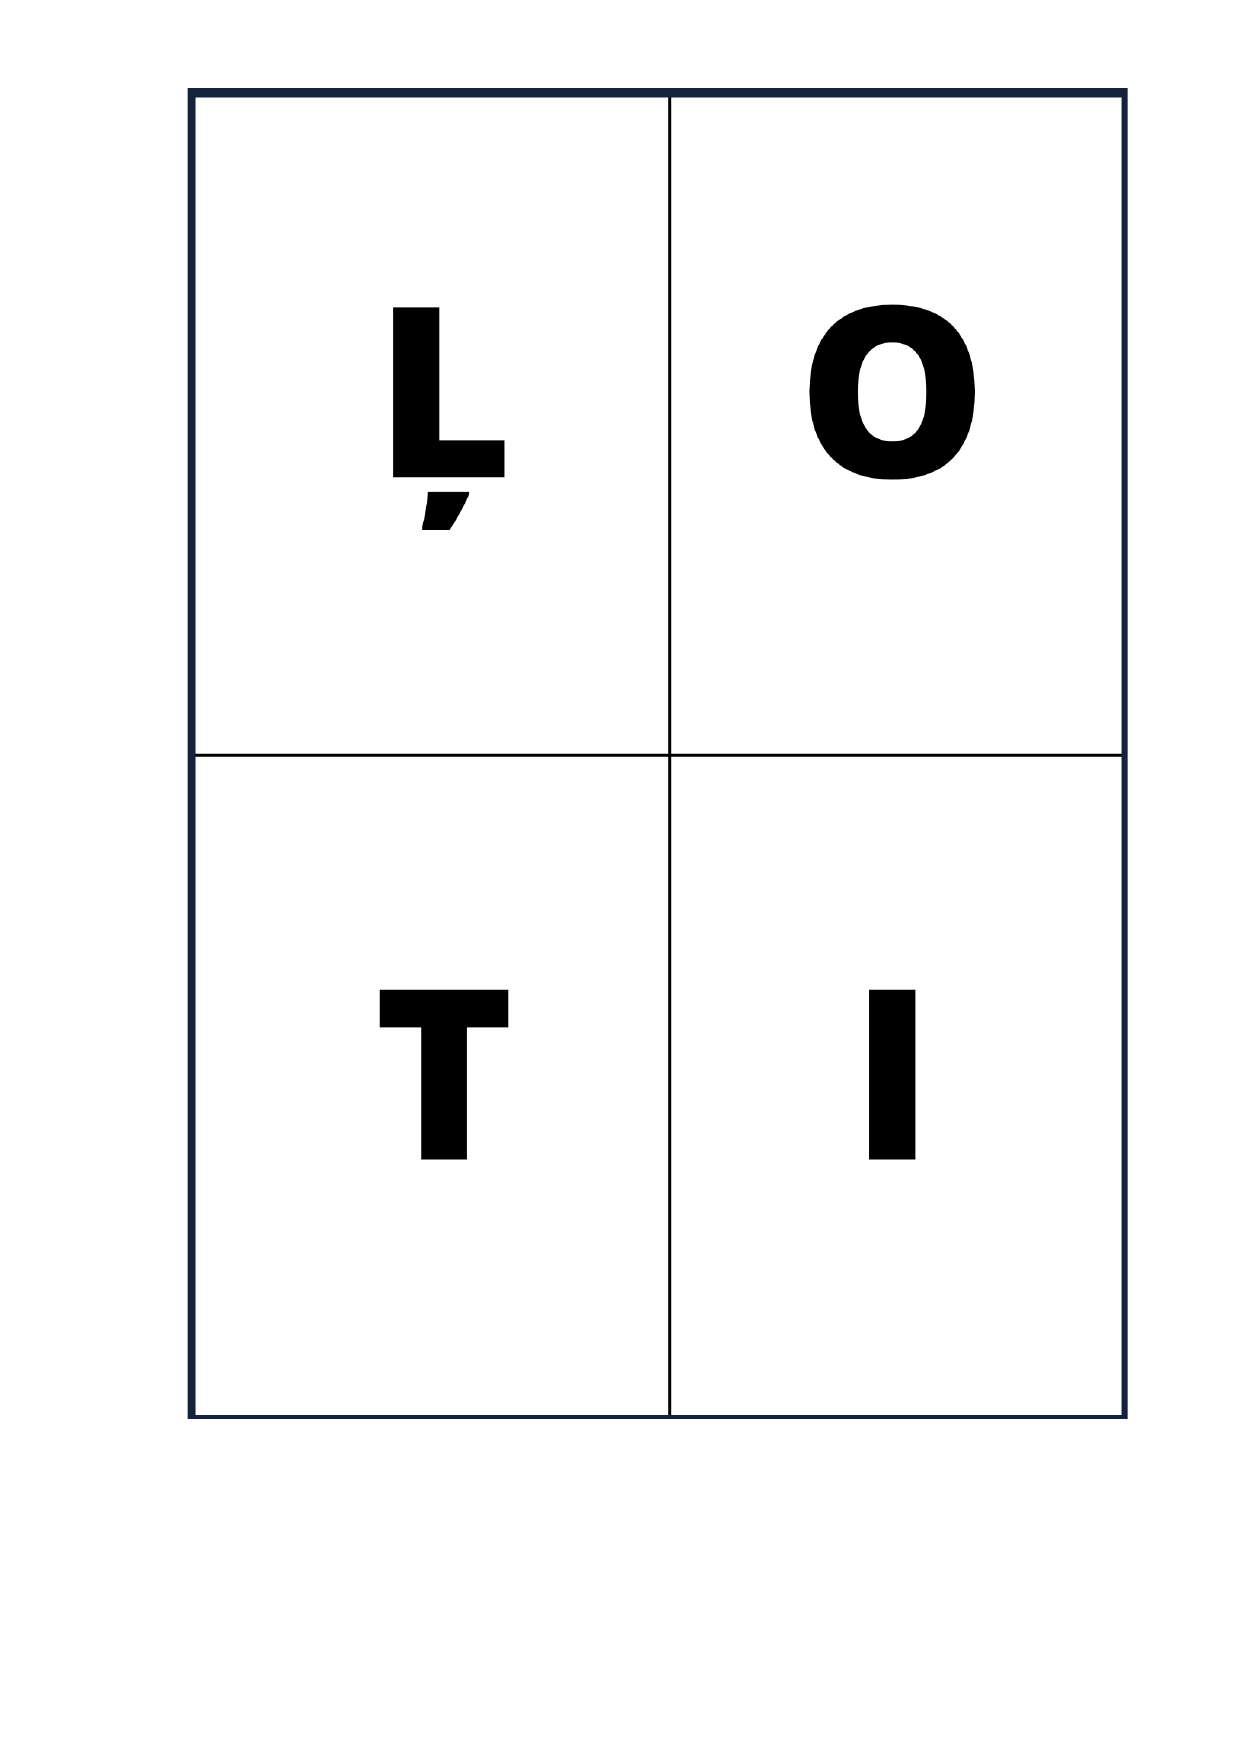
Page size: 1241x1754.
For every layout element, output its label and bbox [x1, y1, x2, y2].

picture [187, 88, 1128, 1419]
